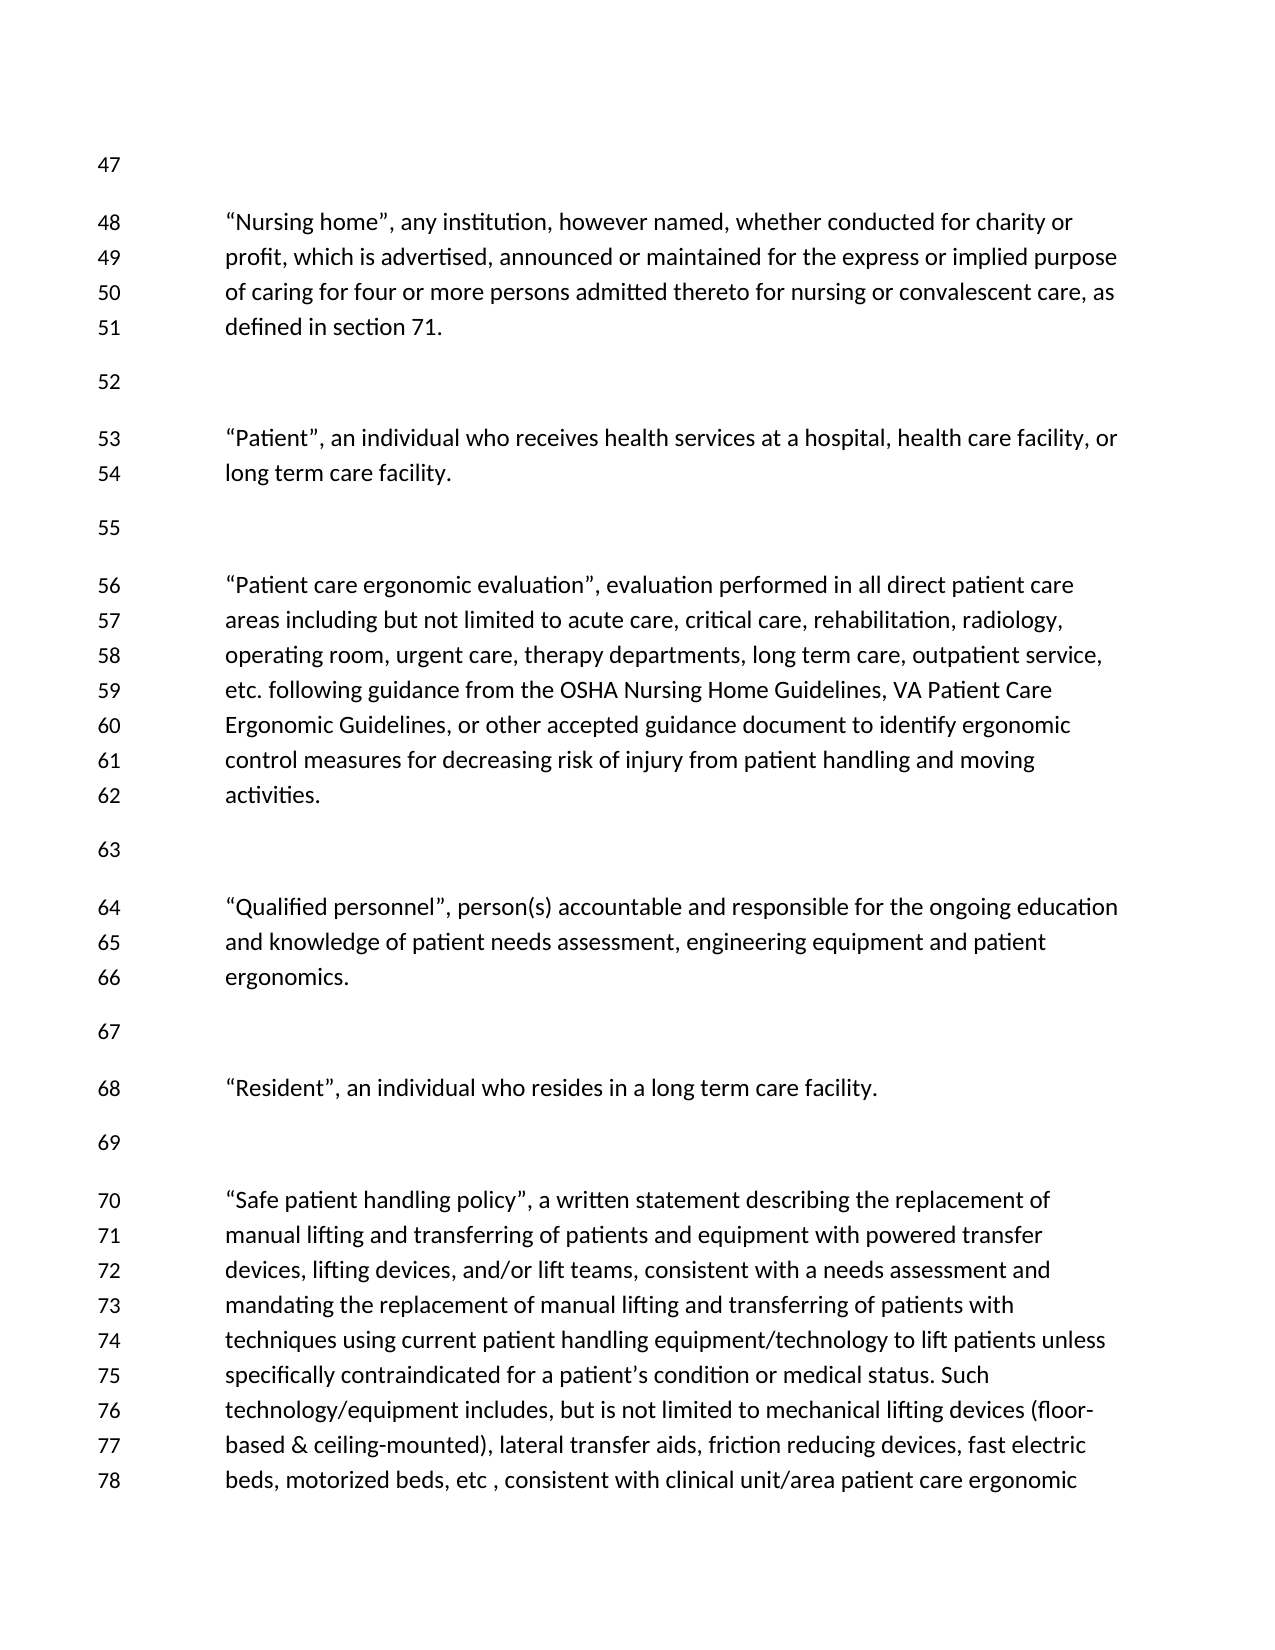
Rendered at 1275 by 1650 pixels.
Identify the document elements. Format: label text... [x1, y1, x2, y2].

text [225, 1184, 1125, 1495]
text “Patient”, an individual who receives health s at a hospital, health care facility, or long term care facility. [225, 422, 1125, 488]
text “Nursing home”, any institution, however named, whether conducted for charity or profit, which is advertised, announced or maintained for the express or implied purpose of caring for four or more persons admitted thereto for nursing or convalescent care, as defined in section 71. [225, 206, 1125, 341]
text “Resident”, an individual who resides in a long term care facility. [225, 1072, 1125, 1103]
text “Patient care ergonomic evaluation”, evaluation performed in all direct patient care areas including but not limited to acute care, critical care, rehabilitation, radiology, operating room, urgent care, therapy departments, long term care, outpatient , etc. following guidance from the OSHA Nursing Home Guidelines, VA Patient Care Ergonomic Guidelines, or other accepted guidance document to identify ergonomic control measures for decreasing risk of injury from patient handling and moving activities. [225, 569, 1125, 810]
text “Qualified personnel”, person(s) accountable and responsible for the ongoing education and knowledge of patient needs assessment, engineering equipment and patient ergonomics. [225, 891, 1125, 991]
